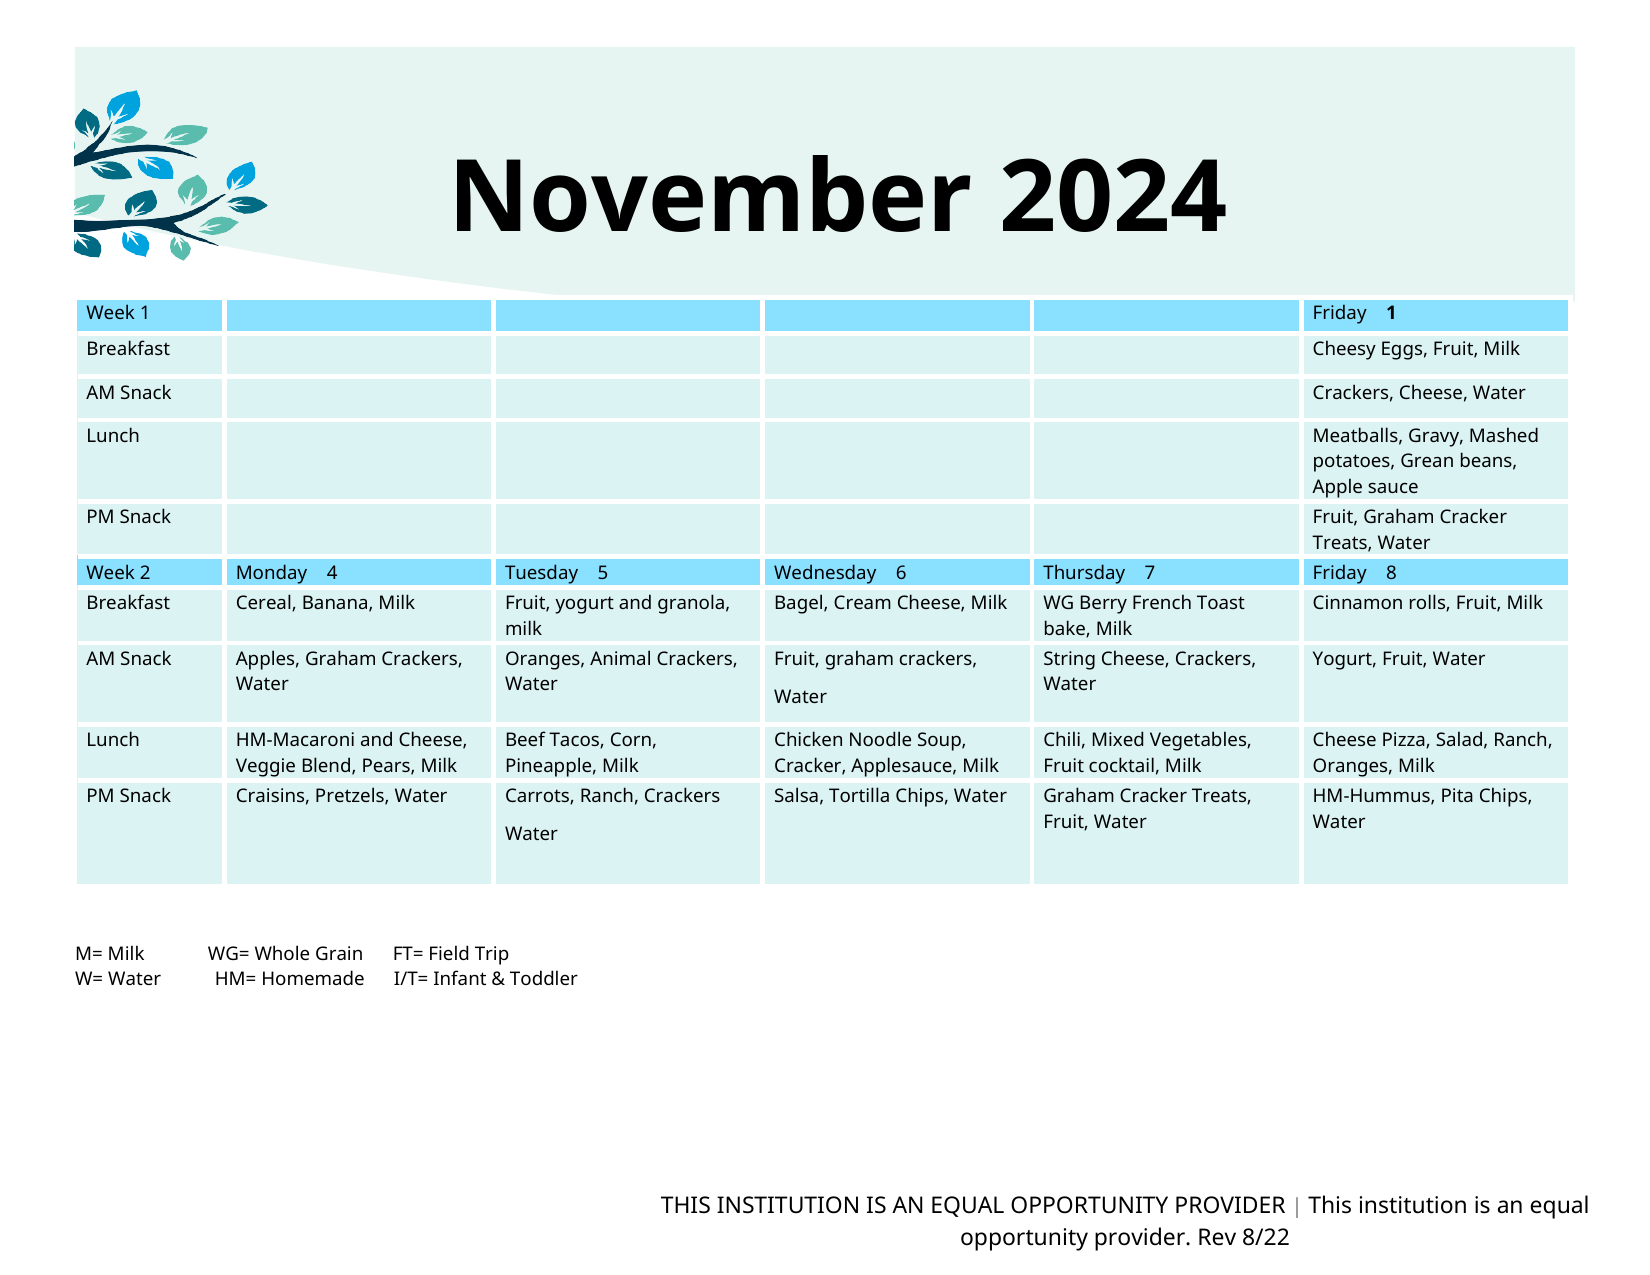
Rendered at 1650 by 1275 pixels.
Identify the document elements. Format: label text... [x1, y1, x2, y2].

table_cell HM-Macaroni and Cheese, Veggie Blend, Pears, Milk [227, 727, 491, 778]
table_cell Friday 8 [1304, 559, 1568, 585]
table_cell AM Snack [77, 642, 222, 722]
table_cell [227, 336, 491, 374]
table_cell Craisins, Pretzels, Water [227, 783, 491, 884]
table_cell Monday 4 [227, 559, 491, 585]
text M= Milk WG= Whole Grain FT= Field Trip [75, 940, 1575, 966]
table_cell Breakfast [77, 586, 222, 641]
table_cell Cinnamon rolls, Fruit, Milk [1304, 590, 1568, 641]
table_cell Apples, Graham Crackers, Water [227, 645, 491, 722]
table_cell PM Snack [77, 779, 222, 884]
table_cell Breakfast [77, 332, 222, 374]
table_cell [496, 422, 760, 499]
table_cell [496, 504, 760, 554]
table_cell Carrots, Ranch, Crackers Water [496, 783, 760, 884]
table_cell [1034, 336, 1299, 374]
table_cell Lunch [77, 419, 222, 499]
picture [74, 90, 268, 261]
table_cell Chili, Mixed Vegetables, Fruit cocktail, Milk [1034, 727, 1299, 778]
table_header [1034, 300, 1299, 331]
table_cell Cereal, Banana, Milk [227, 590, 491, 641]
table_cell Bagel, Cream Cheese, Milk [765, 590, 1030, 641]
table_cell [496, 336, 760, 374]
table_cell Wednesday 6 [765, 559, 1030, 585]
table_cell [765, 422, 1030, 499]
table_cell Tuesday 5 [496, 559, 760, 585]
table_cell [1034, 379, 1299, 418]
table_cell Meatballs, Gravy, Mashed potatoes, Grean beans, Apple sauce [1304, 422, 1568, 499]
table_cell Cheese Pizza, Salad, Ranch, Oranges, Milk [1304, 727, 1568, 778]
table_cell Oranges, Animal Crackers, Water [496, 645, 760, 722]
table_header [227, 300, 491, 331]
table_cell Lunch [77, 723, 222, 778]
table_cell String Cheese, Crackers, Water [1034, 645, 1299, 722]
table_cell [227, 379, 491, 418]
table_cell [765, 504, 1030, 554]
table_header Week 1 [77, 300, 222, 331]
table_cell [765, 336, 1030, 374]
table_cell [1034, 422, 1299, 499]
table_header [496, 300, 760, 331]
table_header [765, 300, 1030, 331]
table_cell Thursday 7 [1034, 559, 1299, 585]
table_cell [496, 379, 760, 418]
table_cell Crackers, Cheese, Water [1304, 379, 1568, 418]
table_cell [227, 422, 491, 499]
table_cell [1034, 504, 1299, 554]
table_cell [227, 504, 491, 554]
table_cell AM Snack [77, 375, 222, 418]
table_cell Chicken Noodle Soup, Cracker, Applesauce, Milk [765, 727, 1030, 778]
table_cell PM Snack [77, 500, 222, 554]
table_cell Beef Tacos, Corn, Pineapple, Milk [496, 727, 760, 778]
table_cell Fruit, yogurt and granola, milk [496, 590, 760, 641]
table_cell WG Berry French Toast bake, Milk [1034, 590, 1299, 641]
table_header Friday 1 [1304, 300, 1568, 331]
table_cell Week 2 [77, 556, 222, 585]
table_cell [765, 379, 1030, 418]
table_cell Salsa, Tortilla Chips, Water [765, 783, 1030, 884]
table_cell Fruit, Graham Cracker Treats, Water [1304, 504, 1568, 554]
table_cell HM-Hummus, Pita Chips, Water [1304, 783, 1568, 884]
table_cell Yogurt, Fruit, Water [1304, 645, 1568, 722]
table_cell Cheesy Eggs, Fruit, Milk [1304, 336, 1568, 374]
table_cell Fruit, graham crackers, Water [765, 645, 1030, 722]
text W= Water HM= Homemade I/T= Infant & Toddler [75, 966, 1575, 991]
table_cell Graham Cracker Treats, Fruit, Water [1034, 783, 1299, 884]
